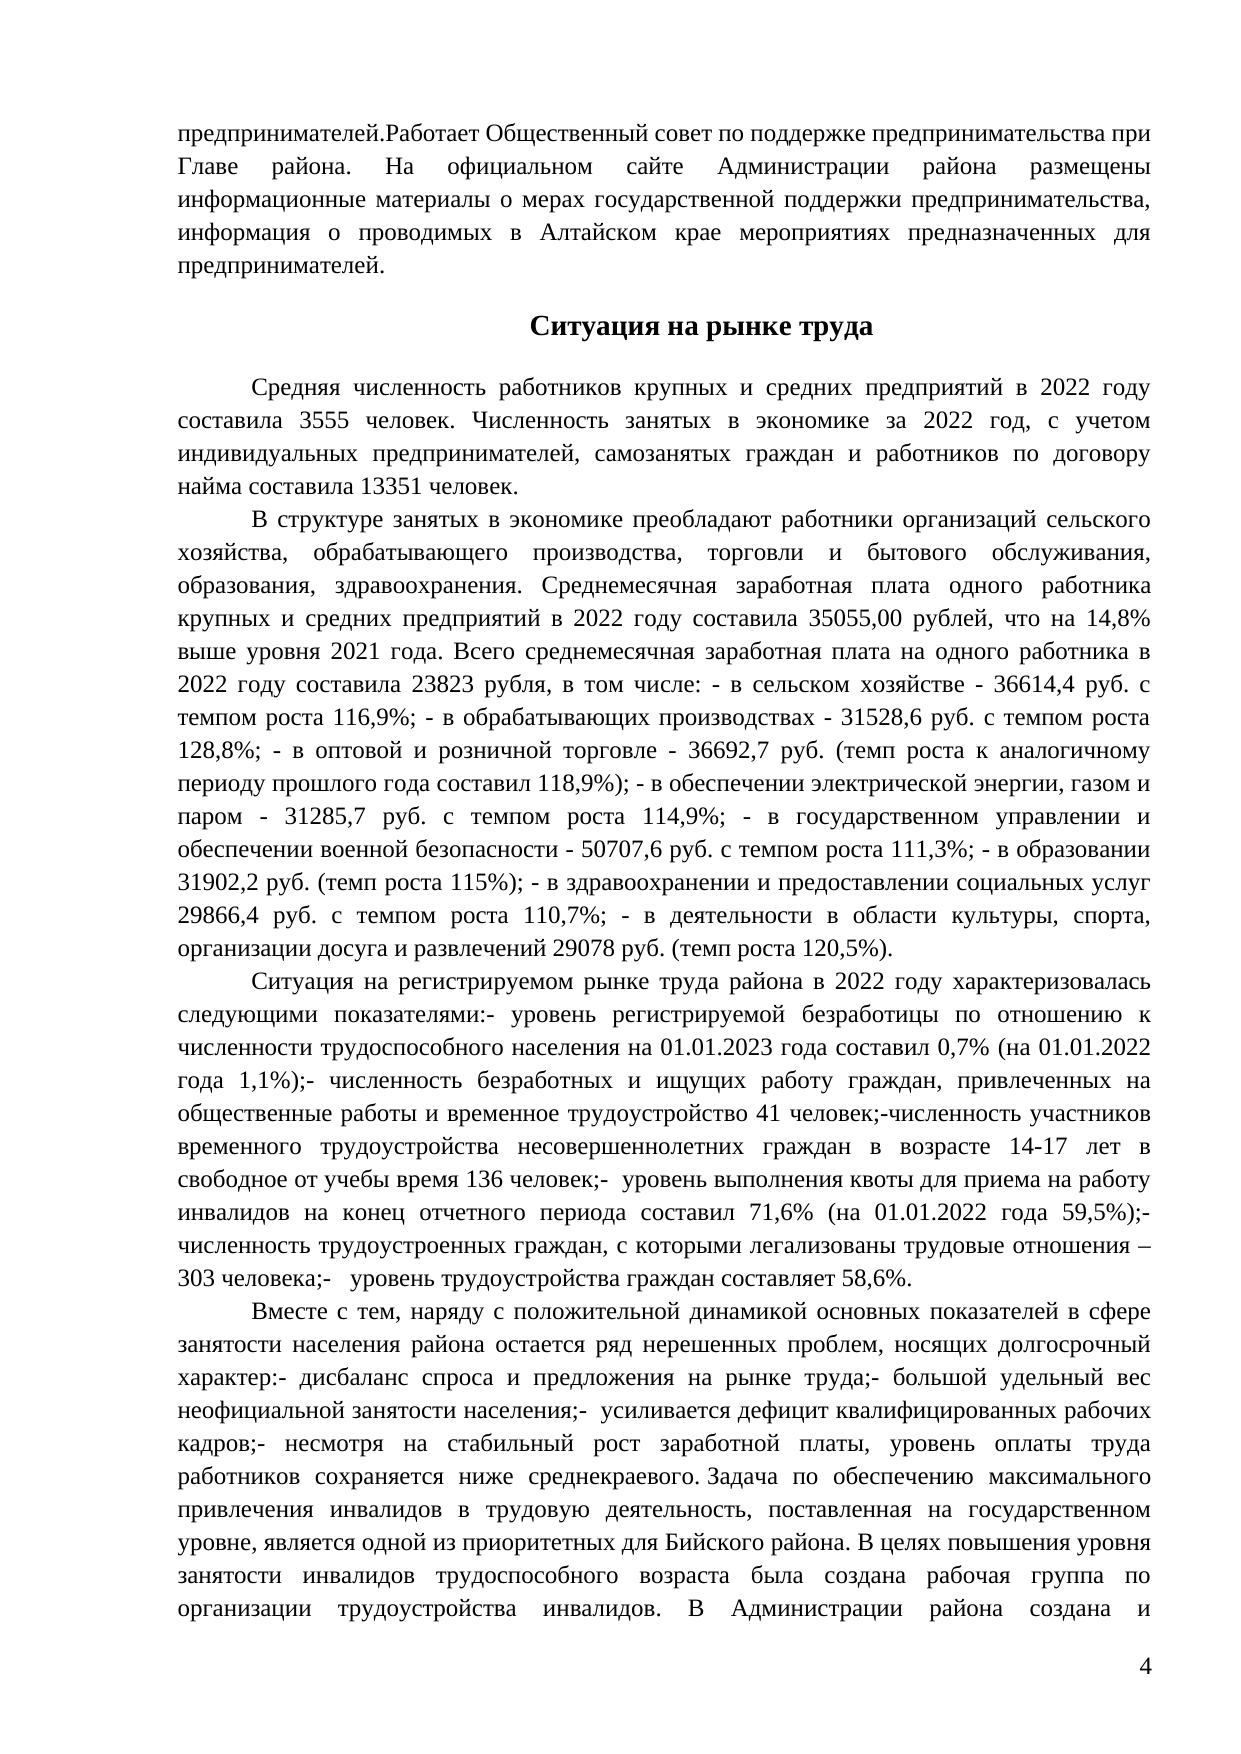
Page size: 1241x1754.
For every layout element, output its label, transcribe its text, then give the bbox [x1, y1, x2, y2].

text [177, 1296, 1152, 1622]
text Средняя численность работников крупных и средних предприятий в 2022 году составила 3555 человек. Численность занятых в экономике за 2022 год, с учетом индивидуальных предпринимателей, самозанятых граждан и работников по договору найма составила 13351 человек. [177, 372, 1152, 499]
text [177, 118, 1152, 279]
text В структуре занятых в экономике преобладают работники организаций сельского хозяйства, обрабатывающего производства, торговли и бытового обслуживания, образования, здравоохранения. Среднемесячная заработная плата одного работника крупных и средних предприятий в 2022 году составила 35055,00 рублей, что на 14,8% выше уровня 2021 года. Всего среднемесячная заработная плата на одного работника в 2022 году составила 23823 рубля, в том числе: - в сельском хозяйстве - 36614,4 руб. с темпом роста 116,9%; - в обрабатывающих производствах - 31528,6 руб. с темпом роста 128,8%; - в оптовой и розничной торговле - 36692,7 руб. (темп роста к аналогичному периоду прошлого года составил 118,9%); - в обеспечении электрической энергии, газом и паром - 31285,7 руб. с темпом роста 114,9%; - в государственном управлении и обеспечении военной безопасности - 50707,6 руб. с темпом роста 111,3%; - в образовании 31902,2 руб. (темп роста 115%); - в здравоохранении и предоставлении социальных услуг 29866,4 руб. с темпом роста 110,7%; - в деятельности в области культуры, спорта, организации досуга и развлечений 29078 руб. (темп роста 120,5%). [177, 504, 1152, 962]
text Ситуация на рынке труда [177, 308, 1152, 342]
text Ситуация на регистрируемом рынке труда района в 2022 году характеризовалась следующими показателями:- уровень регистрируемой безработицы по отношению к численности трудоспособного населения на 01.01.2023 года составил 0,7% (на 01.01.2022 года 1,1%);- численность безработных и ищущих работу граждан, привлеченных на общественные работы и временное трудоустройство 41 человек;-численность участников временного трудоустройства несовершеннолетних граждан в возрасте 14-17 лет в свободное от учебы время 136 человек;- уровень выполнения квоты для приема на работу инвалидов на конец отчетного периода составил 71,6% (на 01.01.2022 года 59,5%);- численность трудоустроенных граждан, с которыми легализованы трудовые отношения – 303 человека;- уровень трудоустройства граждан составляет 58,6%. [177, 966, 1152, 1292]
